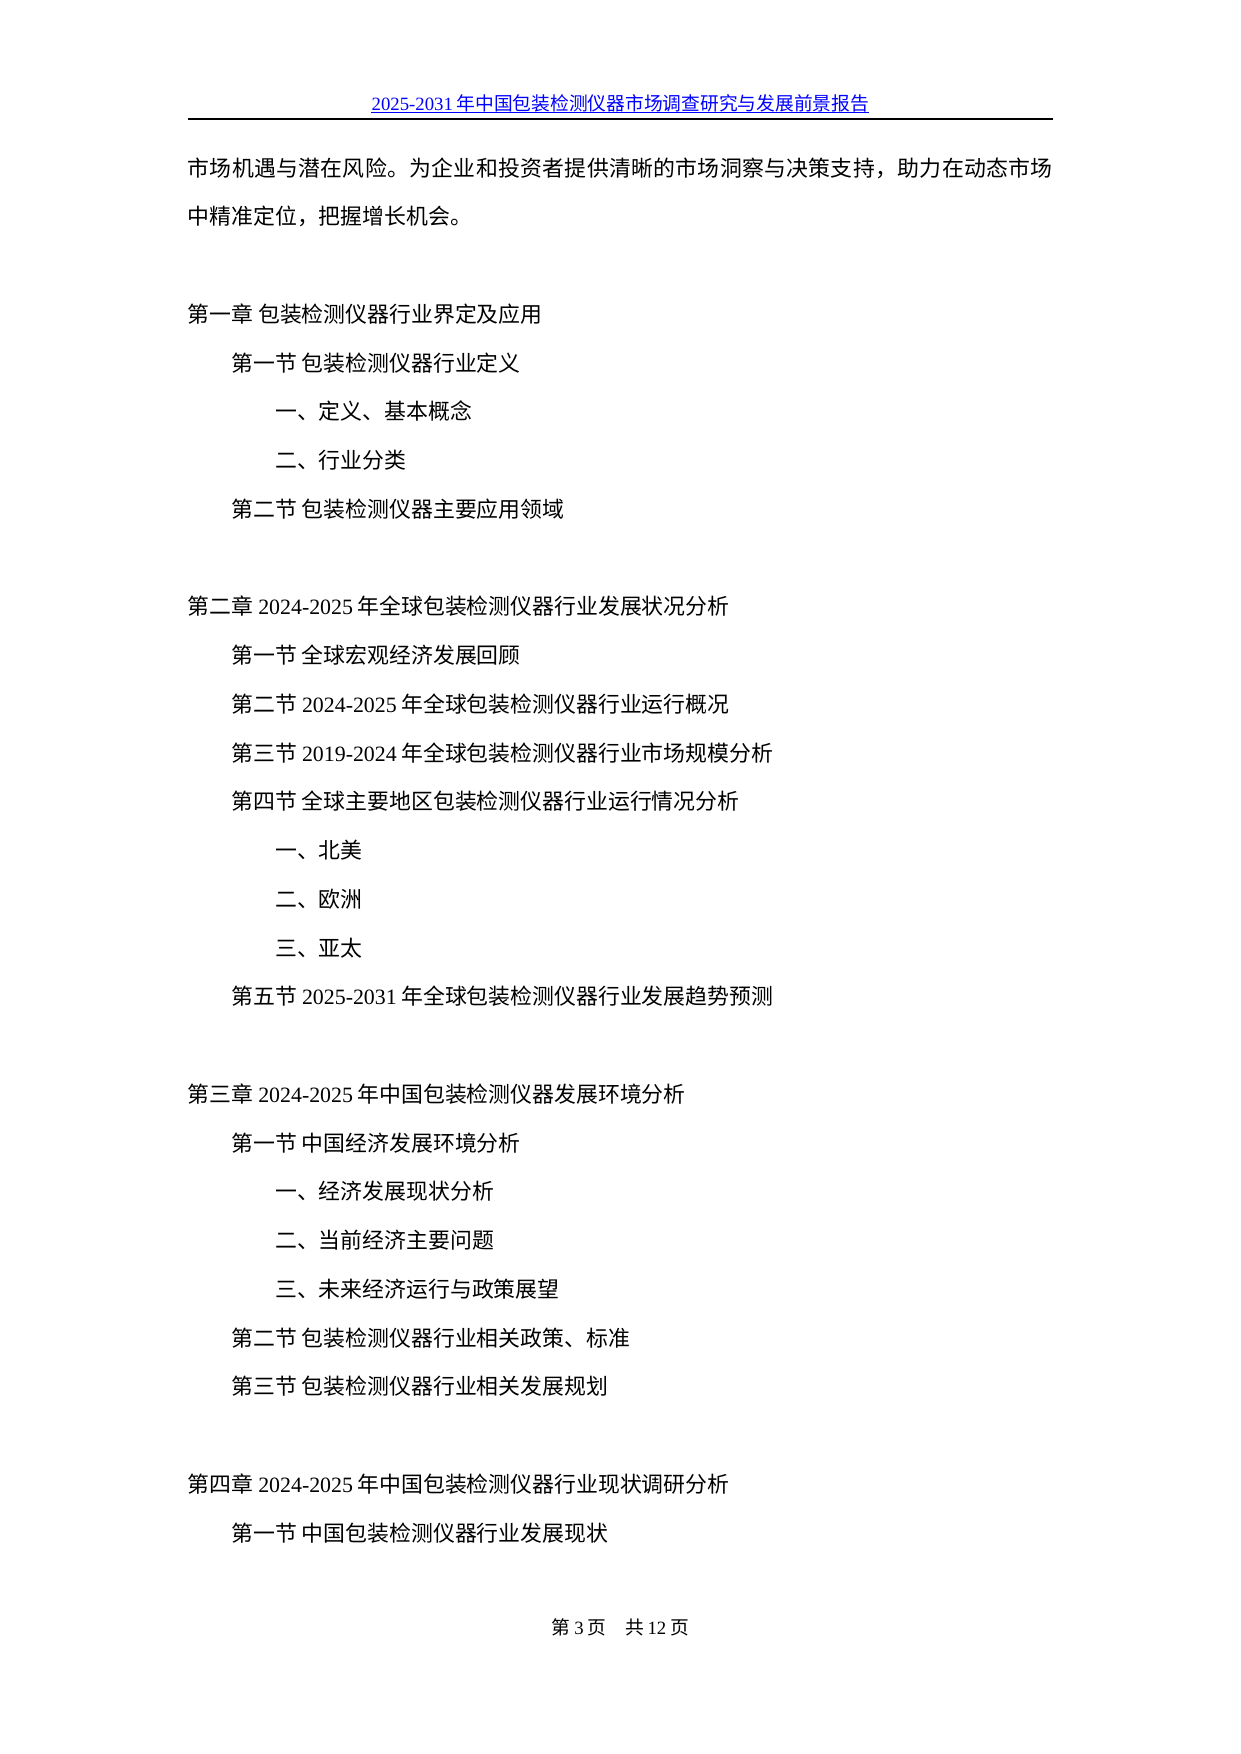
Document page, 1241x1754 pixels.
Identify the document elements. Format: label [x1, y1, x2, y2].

text [187, 150, 1053, 1548]
